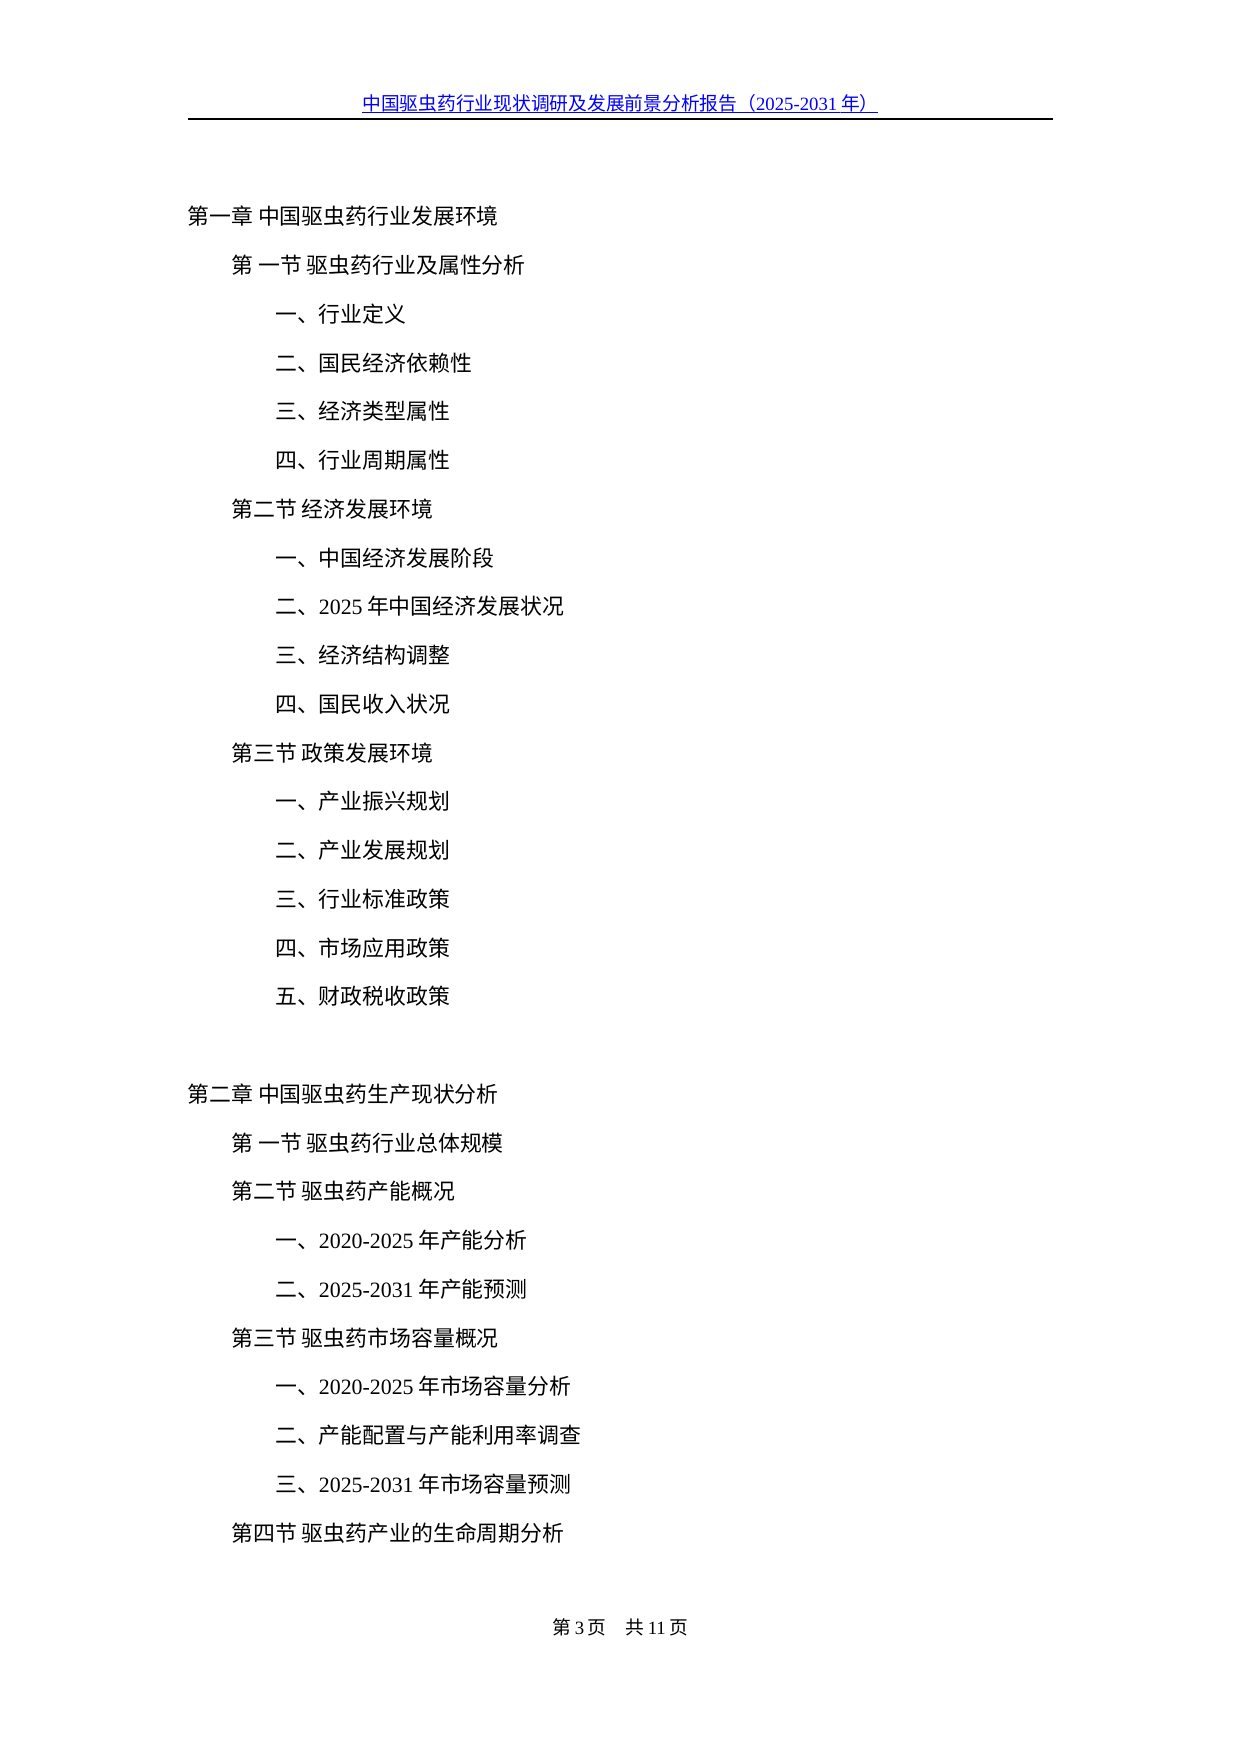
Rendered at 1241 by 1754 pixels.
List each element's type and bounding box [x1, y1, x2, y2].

text [187, 150, 1053, 1548]
